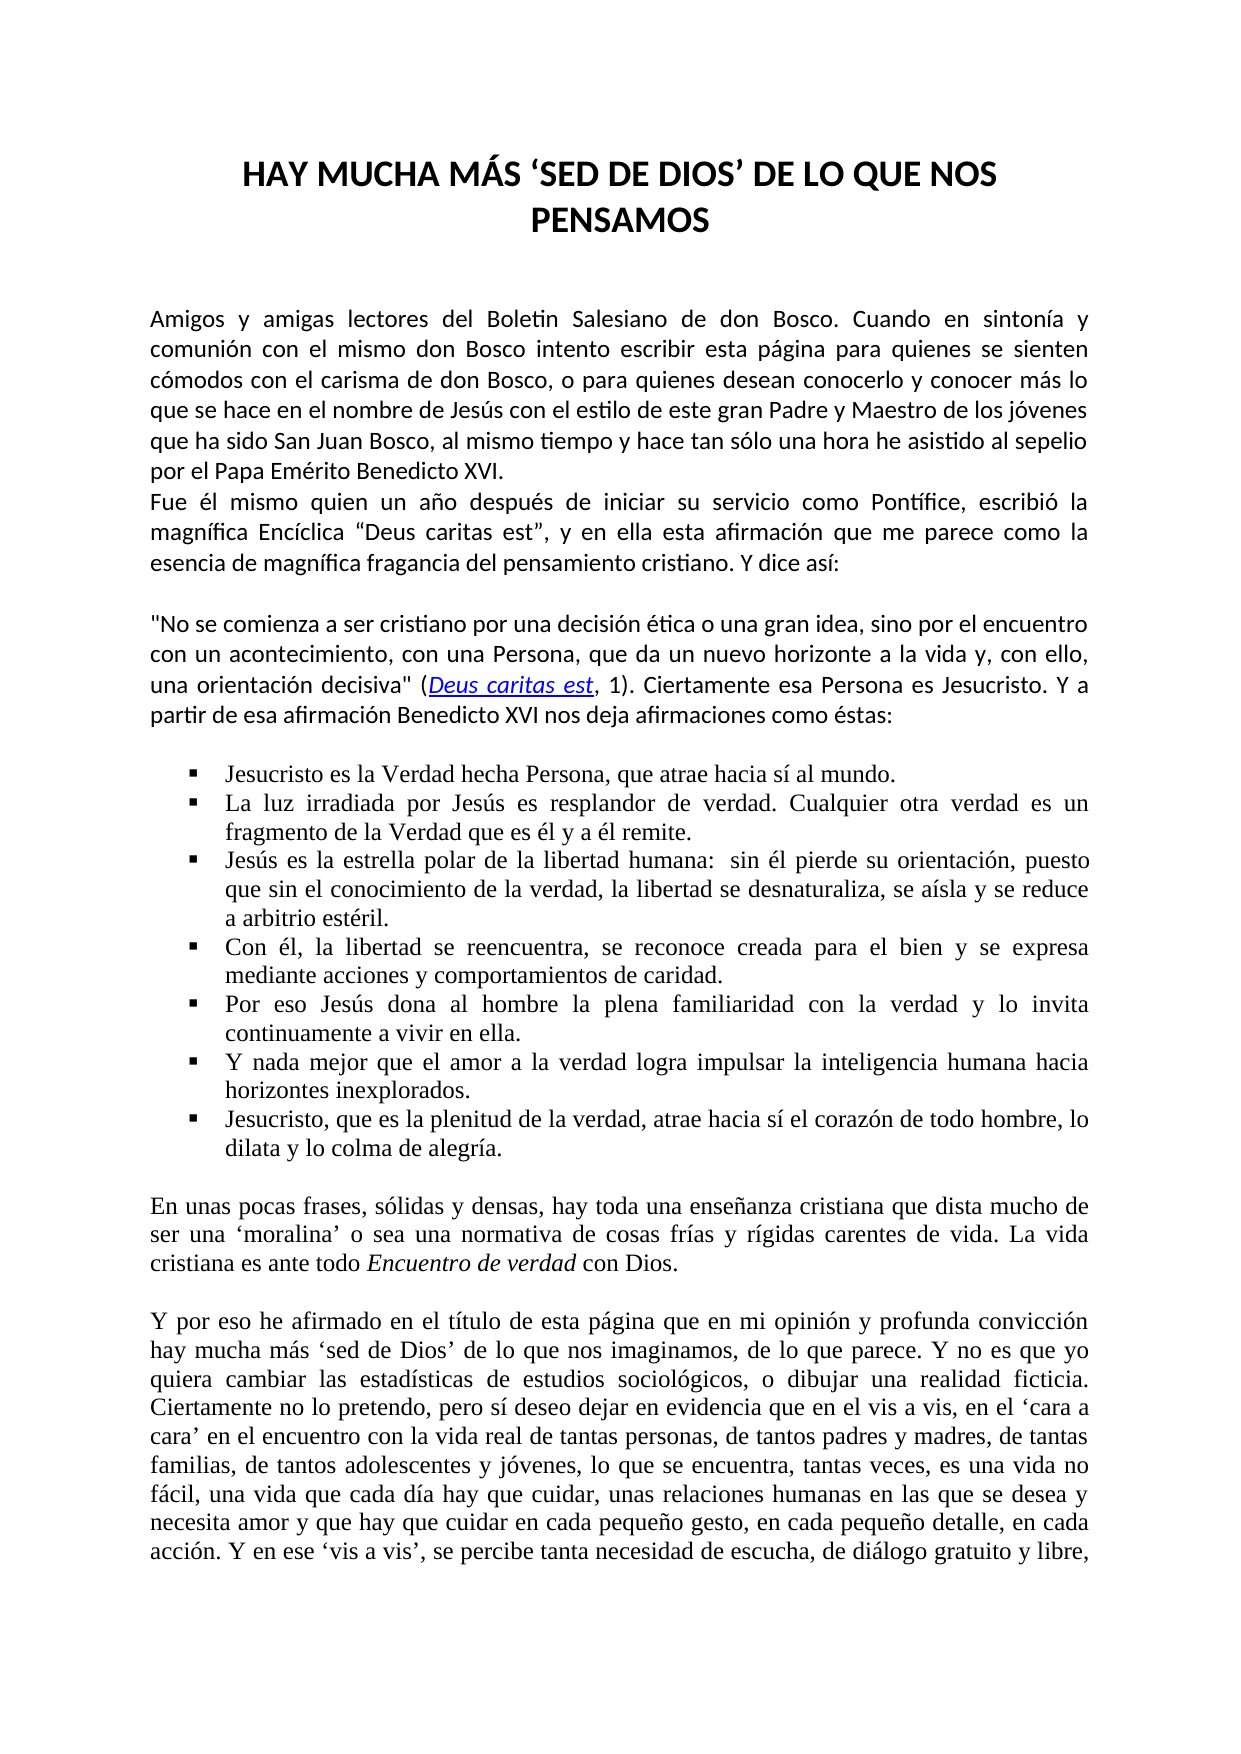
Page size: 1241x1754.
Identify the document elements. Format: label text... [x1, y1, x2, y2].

list La luz irradiada por Jesús es resplandor de verdad. Cualquier otra verdad es un fragmento de la Verdad que es él y a él remite. [187, 817, 1090, 874]
list Jesucristo, que es la plenitud de la verdad, atrae hacia sí el corazón de todo hombre, lo dilata y lo colma de alegría. [187, 1279, 1090, 1337]
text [150, 1481, 1090, 1596]
text Fue él mismo quien un año después de iniciar su servicio como Pontífice, escribió la magnífica Encíclica “Deus caritas est”, y en ella esta afirmación que me parece como la esencia de magnífica fragancia del pensamiento cristiano. Y dice así: [150, 486, 1090, 577]
list Con él, la libertad se reencuentra, se reconoce creada para el bien y se expresa mediante acciones y comportamientos de caridad. [187, 1019, 1090, 1077]
list Por eso Jesús dona al hombre la plena familiaridad con la verdad y lo invita continuamente a vivir en ella. [187, 1106, 1090, 1163]
text En unas pocas frases, sólidas y densas, hay toda una enseñanza cristiana que dista mucho de ser una ‘moralina’ o sea una normativa de cosas frías y rígidas carentes de vida. La vida cristiana es ante todo Encuentro de verdad con Dios. [150, 1366, 1090, 1452]
list Jesucristo es la Verdad hecha Persona, que atrae hacia sí al mundo. [187, 759, 1090, 788]
list Jesús es la estrella polar de la libertad humana: sin él pierde su orientación, puesto que sin el conocimiento de la verdad, la libertad se desnaturaliza, se aísla y se reduce a arbitrio estéril. [187, 904, 1090, 990]
text Amigos y amigas lectores del Boletin Salesiano de don Bosco. Cuando en sintonía y comunión con el mismo don Bosco intento escribir esta página para quienes se sienten cómodos con el carisma de don Bosco, o para quienes desean conocerlo y conocer más lo que se hace en el nombre de Jesús con el estilo de este gran Padre y Maestro de los jóvenes que ha sido San Juan Bosco, al mismo tiempo y hace tan sólo una hora he asistido al sepelio por el Papa Emérito Benedicto XVI. [150, 303, 1090, 486]
text HAY MUCHA MÁS ‘SED DE DIOS’ DE LO QUE NOS PENSAMOS [150, 150, 1090, 242]
list Y nada mejor que el amor a la verdad logra impulsar la inteligencia humana hacia horizontes inexplorados. [187, 1192, 1090, 1250]
text "No se comienza a ser cristiano por una decisión ética o una gran idea, sino por el encuentro con un acontecimiento, con una Persona, que da un nuevo horizonte a la vida y, con ello, una orientación decisiva" (Deus caritas est, 1). Ciertamente esa Persona es Jesucristo. Y a partir de esa afirmación Benedicto XVI nos deja afirmaciones como éstas: [150, 608, 1090, 730]
